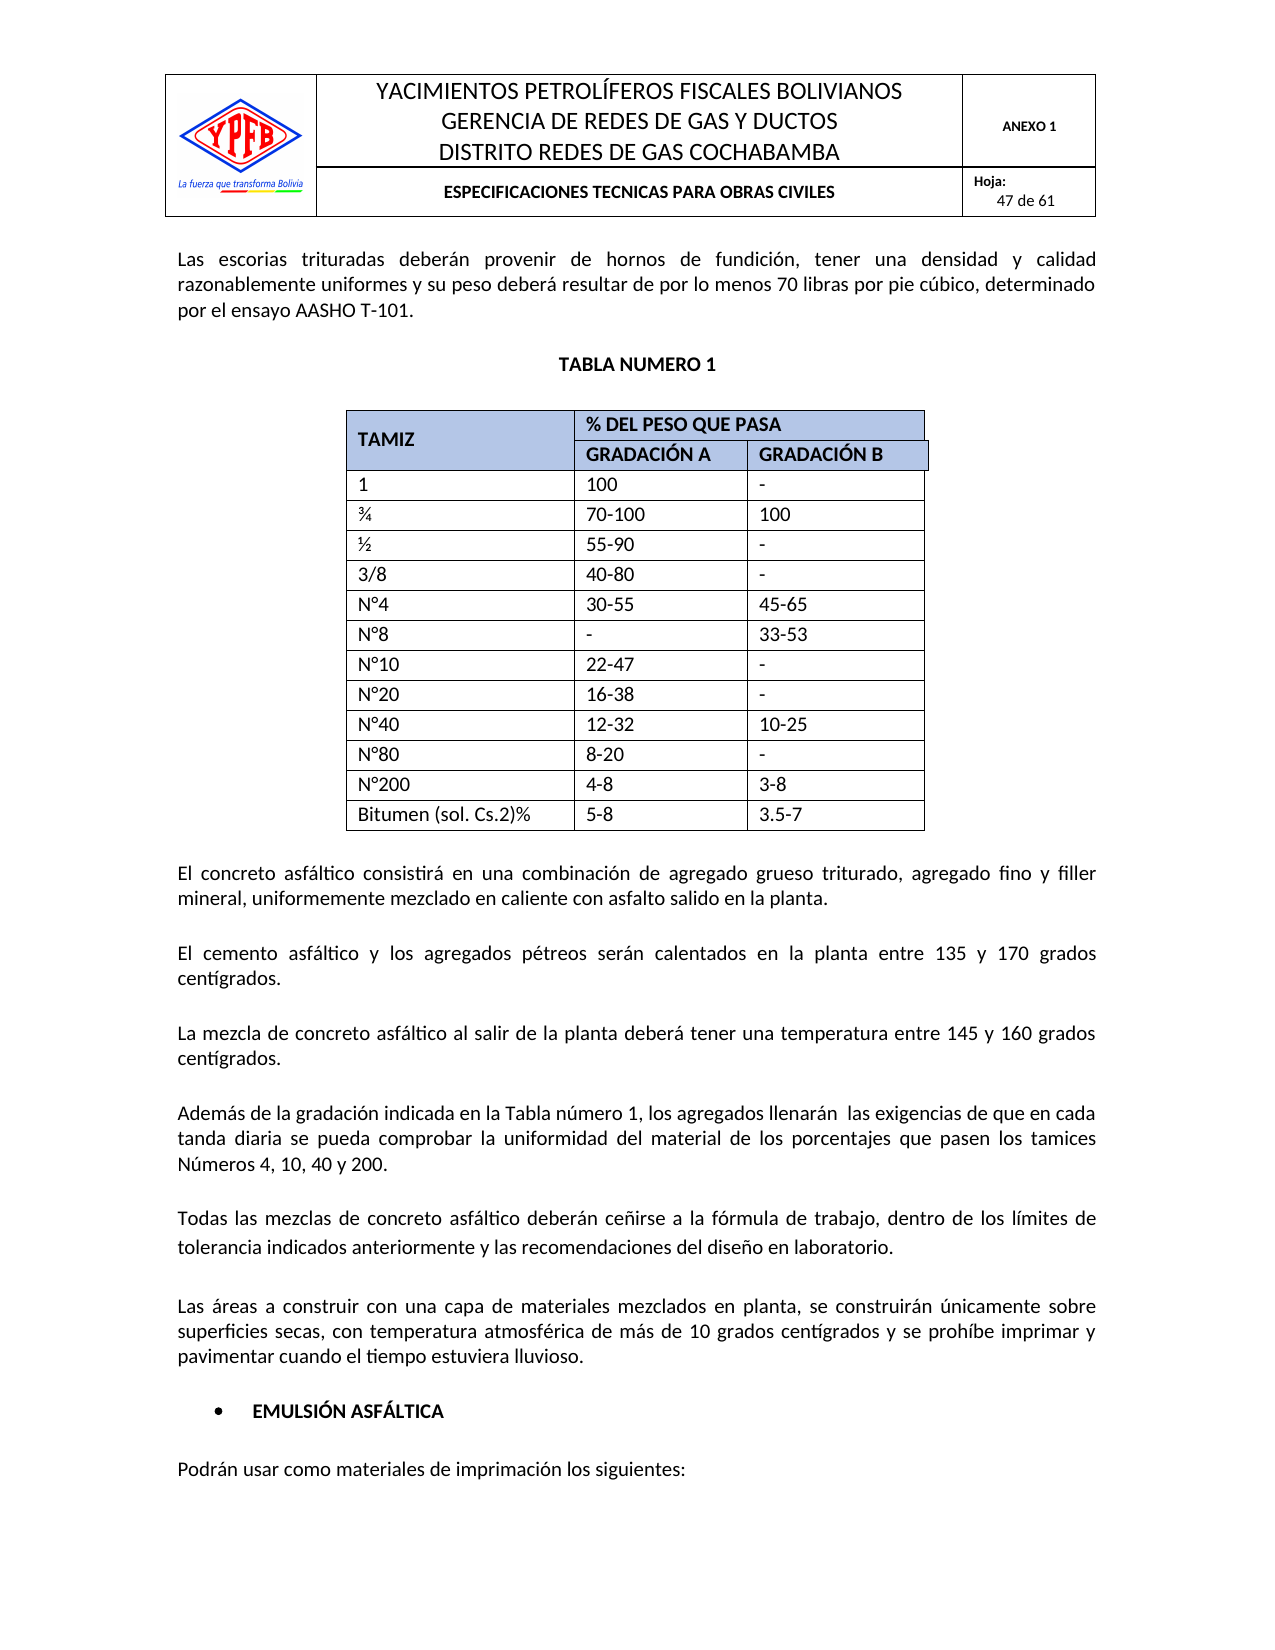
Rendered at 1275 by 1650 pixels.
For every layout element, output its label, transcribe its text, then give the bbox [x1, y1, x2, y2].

table_cell - [748, 651, 924, 680]
table_cell Bitumen (sol. Cs.2)% [347, 801, 574, 830]
table_cell ¾ [347, 501, 574, 530]
text El cemento asfáltico y los agregados pétreos serán calentados en la planta entre 135 y 170 grados centígrados. [177, 940, 1098, 991]
table_cell 3.5-7 [748, 801, 924, 830]
picture [176, 93, 304, 198]
text Podrán usar como materiales de imprimación los siguientes: [177, 1457, 1098, 1482]
table_cell N°8 [347, 621, 574, 650]
text El concreto asfáltico consistirá en una combinación de agregado grueso triturado, agregado fino y filler mineral, uniformemente mezclado en caliente con asfalto salido en la planta. [177, 860, 1098, 911]
table_cell N°200 [347, 771, 574, 800]
table_header % DEL PESO QUE PASA [575, 411, 924, 440]
table_cell N°80 [347, 741, 574, 770]
table_cell - [748, 741, 924, 770]
table_cell 45-65 [748, 591, 924, 620]
table_cell 40-80 [575, 561, 747, 590]
table_cell 12-32 [575, 711, 747, 740]
table_cell - [748, 561, 924, 590]
table_cell N°4 [347, 591, 574, 620]
table_header TAMIZ [347, 411, 574, 470]
table_cell 5-8 [575, 801, 747, 830]
text Todas las mezclas de concreto asfáltico deberán ceñirse a la fórmula de trabajo, dentro de los límites de tolerancia indicados anteriormente y las recomendaciones del diseño en laboratorio. [177, 1205, 1098, 1260]
table_cell N°10 [347, 651, 574, 680]
table_cell - [748, 471, 924, 500]
table_cell - [748, 681, 924, 710]
text Las áreas a construir con una capa de materiales mezclados en planta, se construirán únicamente sobre superficies secas, con temperatura atmosférica de más de 10 grados centígrados y se prohíbe imprimar y pavimentar cuando el tiempo estuviera lluvioso. [177, 1293, 1098, 1369]
table_cell - [748, 531, 924, 560]
table_cell 33-53 [748, 621, 924, 650]
text Además de la gradación indicada en la Tabla número 1, los agregados llenarán las exigencias de que en cada tanda diaria se pueda comprobar la uniformidad del material de los porcentajes que pasen los tamices Números 4, 10, 40 y 200. [177, 1100, 1098, 1176]
table_cell 4-8 [575, 771, 747, 800]
text Las escorias trituradas deberán provenir de hornos de fundición, tener una densidad y calidad razonablemente uniformes y su peso deberá resultar de por lo menos 70 libras por pie cúbico, determinado por el ensayo AASHO T-101. [177, 246, 1098, 322]
table_cell 3/8 [347, 561, 574, 590]
table_cell 8-20 [575, 741, 747, 770]
table_cell N°40 [347, 711, 574, 740]
table_cell GRADACIÓN B [748, 441, 928, 470]
table_cell 1 [347, 471, 574, 500]
list EMULSIÓN ASFÁLTICA [215, 1398, 1098, 1424]
table_cell 70-100 [575, 501, 747, 530]
text La mezcla de concreto asfáltico al salir de la planta deberá tener una temperatura entre 145 y 160 grados centígrados. [177, 1020, 1098, 1071]
table_cell ½ [347, 531, 574, 560]
table_cell 100 [575, 471, 747, 500]
table_cell 100 [748, 501, 924, 530]
text TABLA NUMERO 1 [177, 351, 1098, 377]
table_cell 3-8 [748, 771, 924, 800]
table_cell 30-55 [575, 591, 747, 620]
table_cell - [575, 621, 747, 650]
table_cell 10-25 [748, 711, 924, 740]
table_cell GRADACIÓN A [575, 441, 747, 470]
table_cell 16-38 [575, 681, 747, 710]
table_cell N°20 [347, 681, 574, 710]
table_cell 22-47 [575, 651, 747, 680]
table_cell 55-90 [575, 531, 747, 560]
